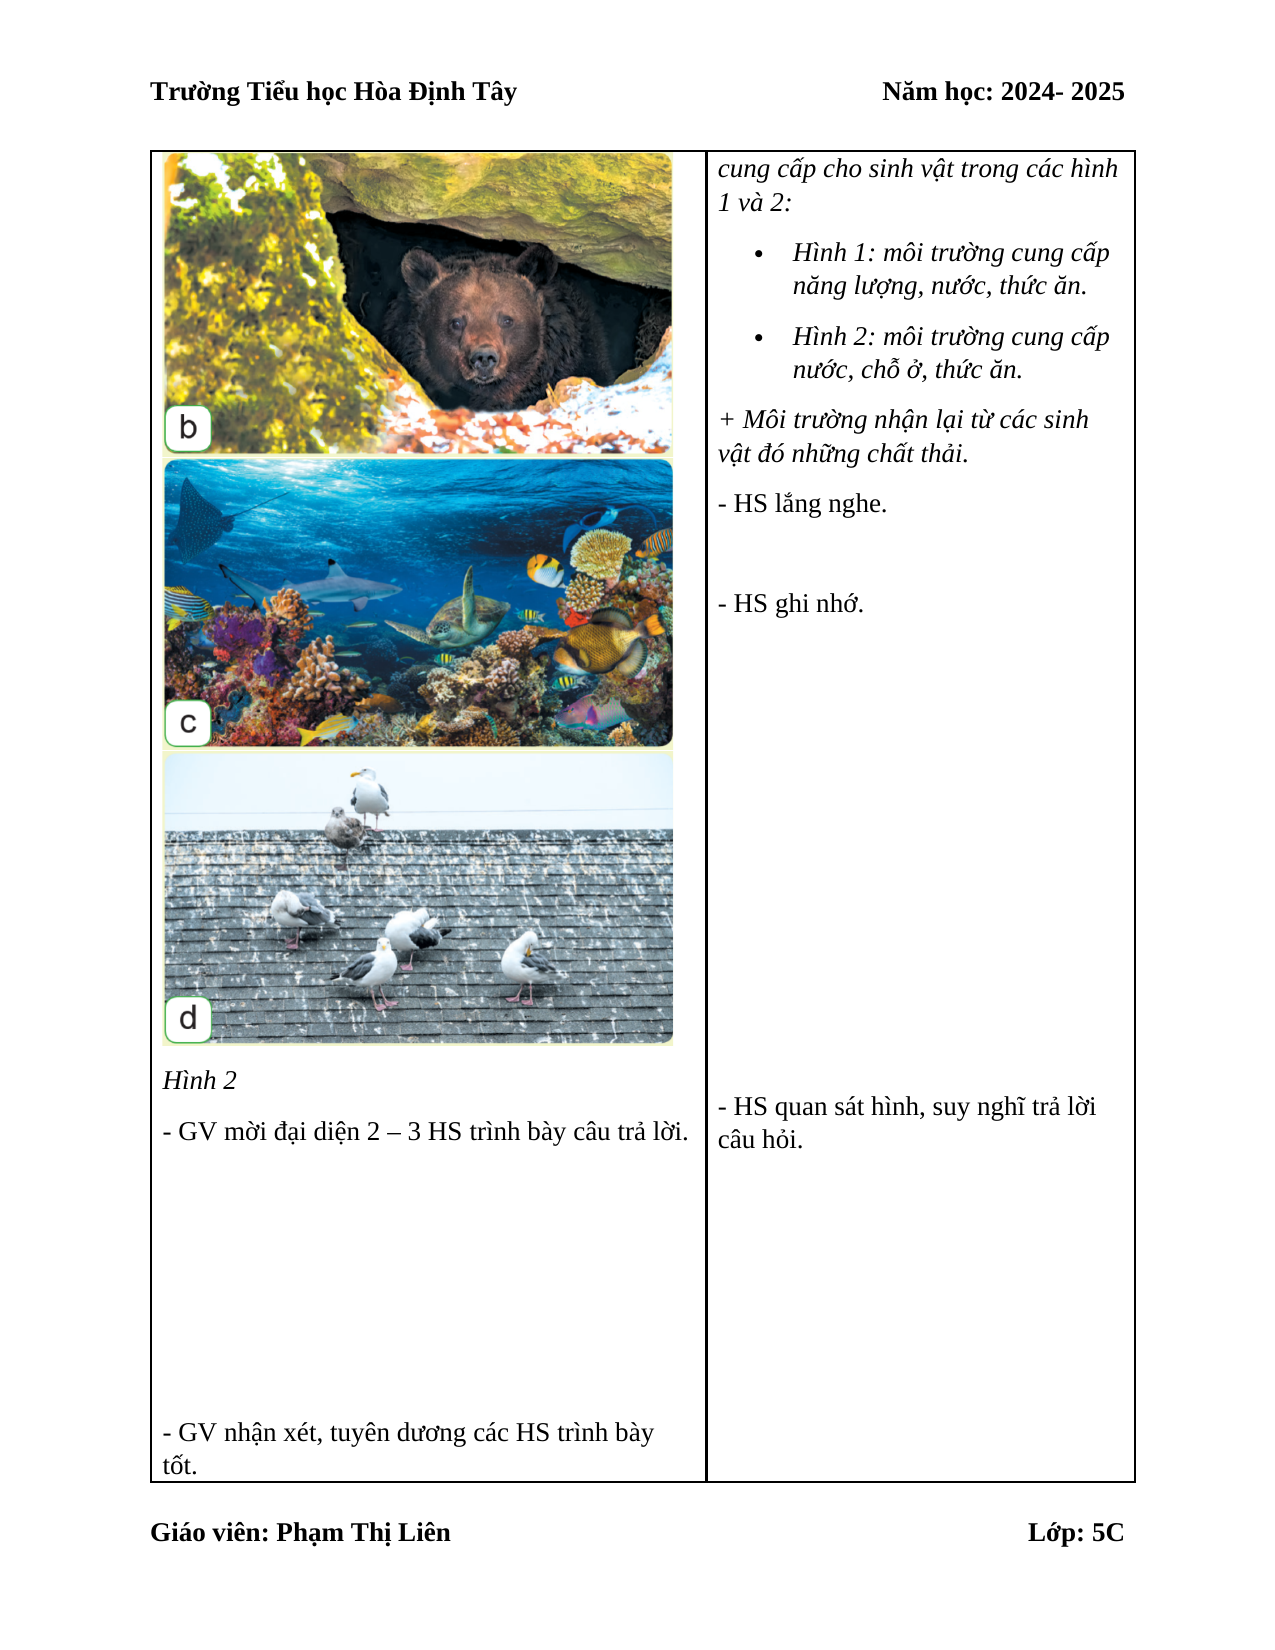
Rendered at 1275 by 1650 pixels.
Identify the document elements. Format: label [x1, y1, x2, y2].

picture [162, 152, 674, 457]
table_cell [708, 152, 1134, 1481]
picture [162, 751, 674, 1046]
picture [162, 458, 674, 750]
table_cell [152, 152, 705, 1481]
